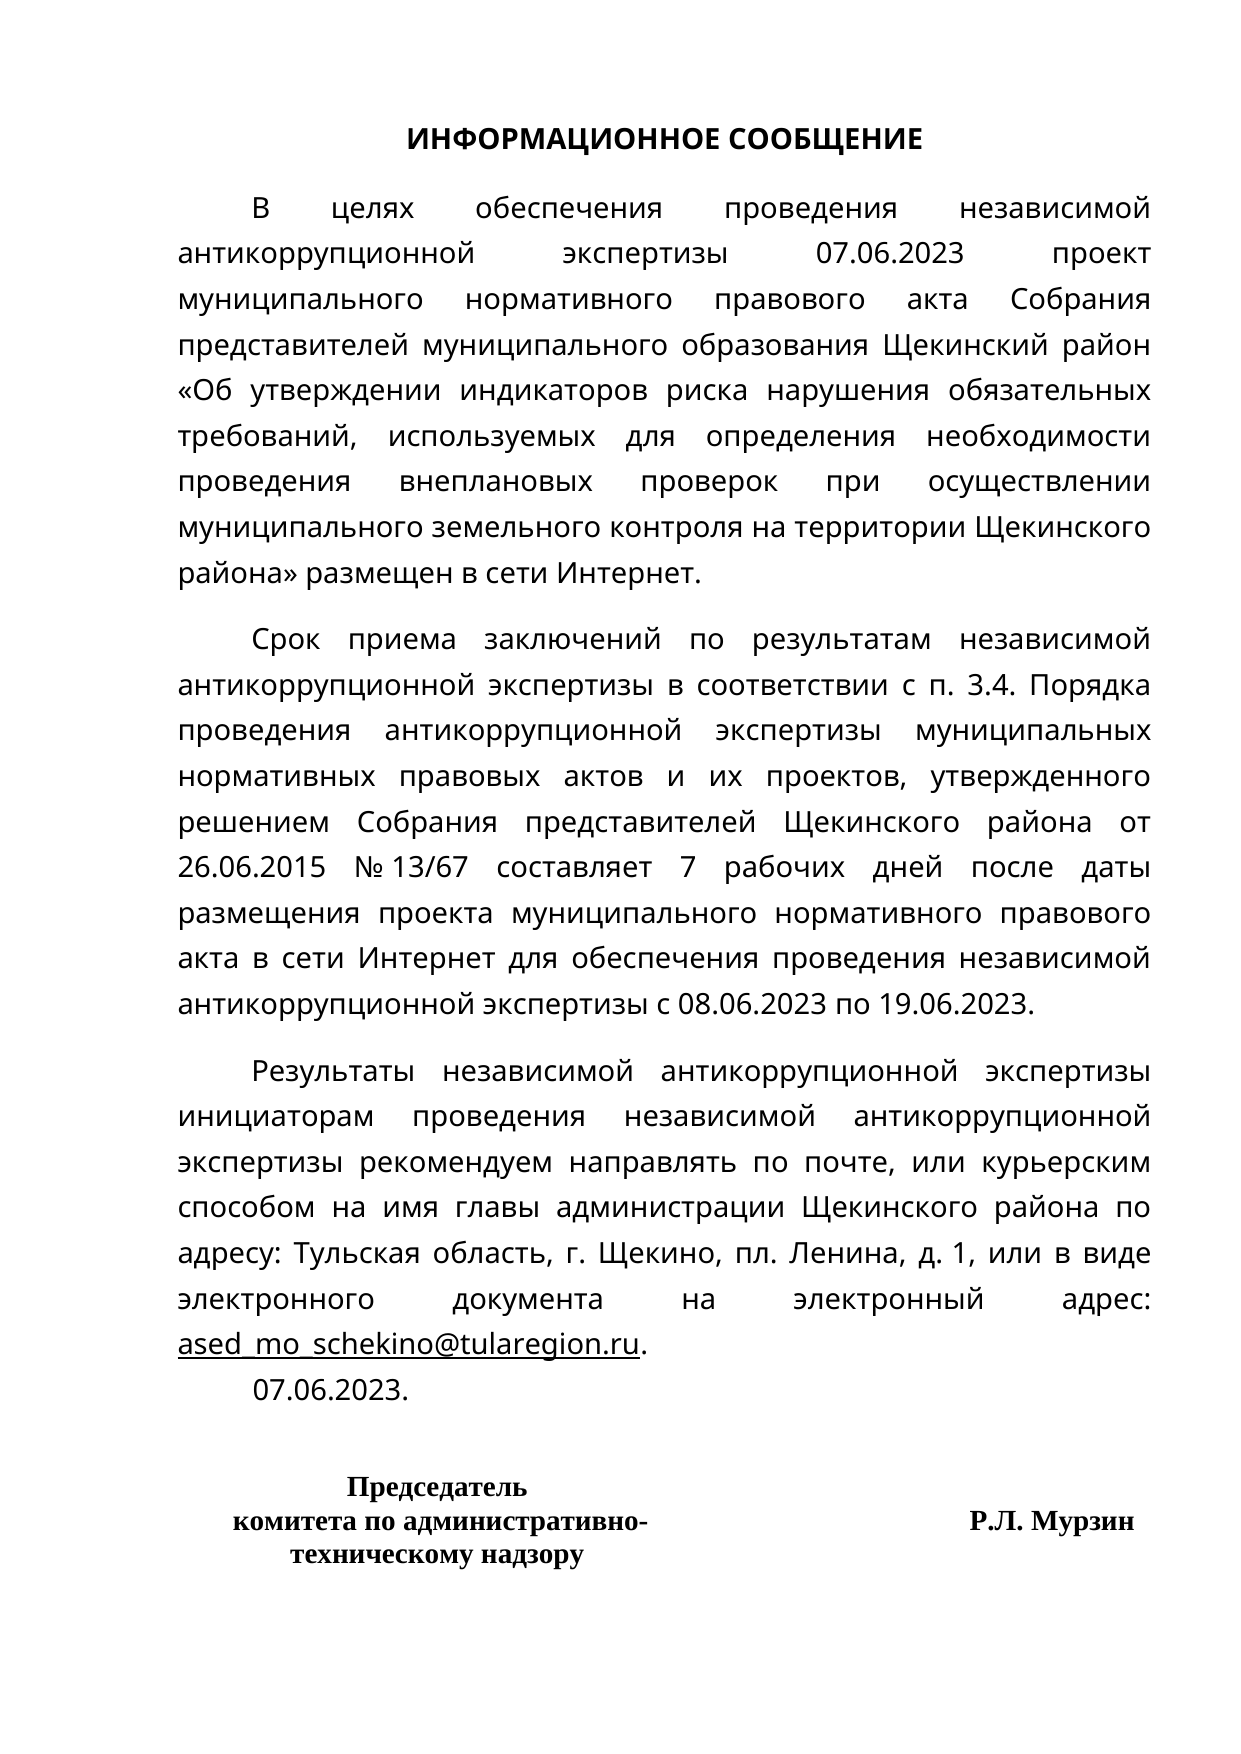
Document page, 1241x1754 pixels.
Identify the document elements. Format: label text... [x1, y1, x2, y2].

text 07.06.2023. [177, 1369, 1152, 1409]
text В целях обеспечения проведения независимой антикоррупционной экспертизы 07.06.2023 проект муниципального нормативного правового акта Собрания представителей муниципального образования Щекинский район «Об утверждении индикаторов риска нарушения обязательных требований, используемых для определения необходимости проведения внеплановых проверок при осуществлении муниципального земельного контроля на территории Щекинского района» размещен в сети Интернет. [177, 187, 1152, 592]
table_header Председатель комитета по административно-техническому надзору [177, 1436, 697, 1570]
table_header Р.Л. Мурзин [697, 1436, 1152, 1570]
text Результаты независимой антикоррупционной экспертизы инициаторам проведения независимой антикоррупционной экспертизы рекомендуем направлять по почте, или курьерским способом на имя главы администрации Щекинского района по адресу: Тульская область, г. Щекино, пл. Ленина, д. 1, или в виде электронного документа на электронный адрес: ased_mo_schekino@tularegion.ru. [177, 1050, 1152, 1363]
text ИНФОРМАЦИОННОЕ СООБЩЕНИЕ [177, 118, 1152, 158]
text Срок приема заключений по результатам независимой антикоррупционной экспертизы в соответствии с п. 3.4. Порядка проведения антикоррупционной экспертизы муниципальных нормативных правовых актов и их проектов, утвержденного решением Собрания представителей Щекинского района от 26.06.2015 № 13/67 составляет 7 рабочих дней после даты размещения проекта муниципального нормативного правового акта в сети Интернет для обеспечения проведения независимой антикоррупционной экспертизы с 08.06.2023 по 19.06.2023. [177, 618, 1152, 1023]
